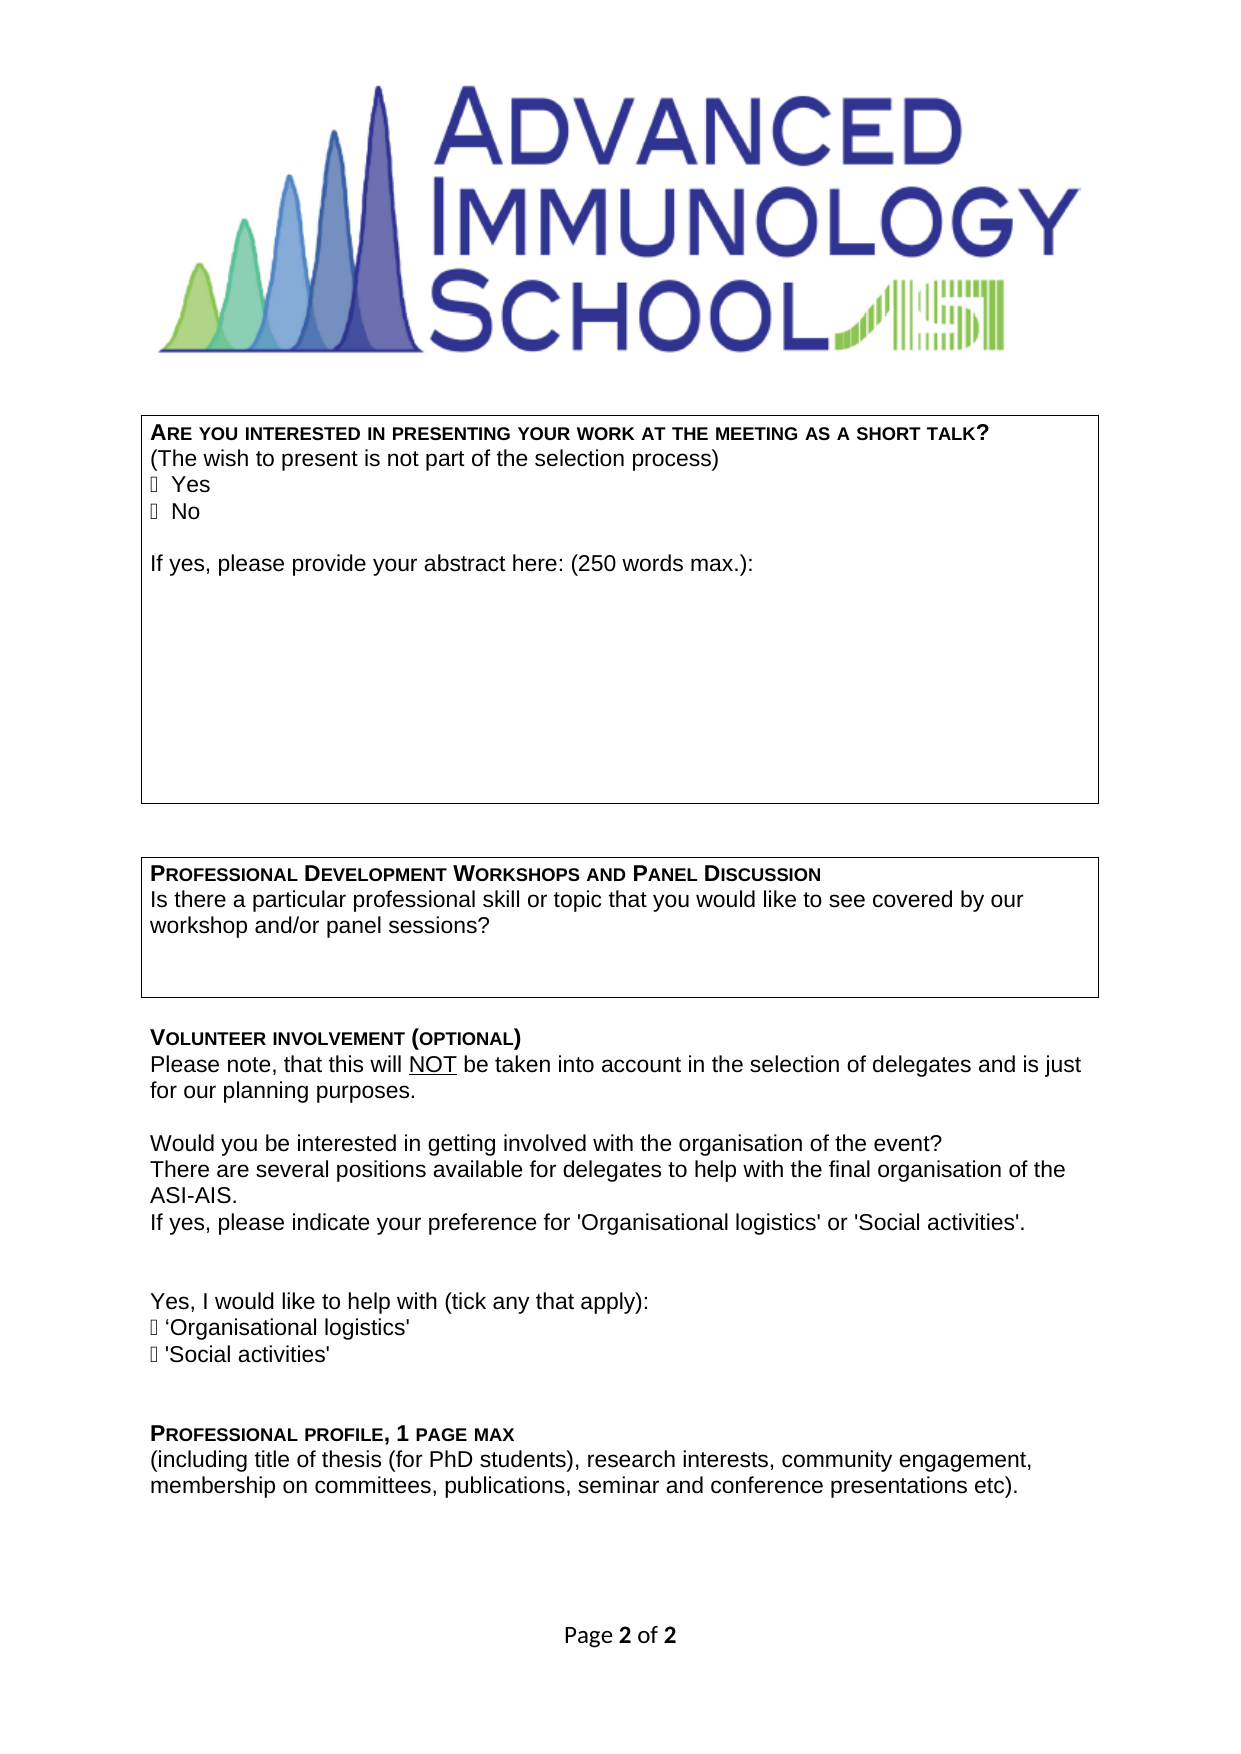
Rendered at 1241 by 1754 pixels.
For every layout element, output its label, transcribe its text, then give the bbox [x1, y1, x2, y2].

text Yes, I would like to help with (tick any that apply): [150, 1288, 1090, 1314]
text There are several positions available for delegates to help with the final organisation of the ASI-AIS. [150, 1156, 1090, 1209]
text 'Social activities' [150, 1341, 1090, 1367]
text Professional Development Workshops and Panel Discussion [142, 858, 1098, 886]
text Is there a particular professional skill or topic that you would like to see covered by our workshop and/or panel sessions? [150, 886, 1090, 939]
text Are you interested in presenting your work at the meeting as a short talk? [142, 416, 1098, 445]
text Yes [150, 471, 1090, 498]
text Would you be interested in getting involved with the organisation of the event? [150, 1130, 1090, 1156]
text (including title of thesis (for PhD students), research interests, community engagement, membership on committees, publications, seminar and conference presentations etc). [150, 1446, 1090, 1499]
text No [150, 498, 1090, 524]
picture [150, 73, 1090, 363]
text ‘Organisational logistics' [150, 1314, 1090, 1341]
text Please note, that this will NOT be taken into account in the selection of delegates and is just for our planning purposes. [150, 1051, 1090, 1103]
text If yes, please provide your abstract here: (250 words max.): [150, 550, 1090, 577]
text (The wish to present is not part of the selection process) [150, 445, 1090, 471]
text If yes, please indicate your preference for 'Organisational logistics' or 'Social activities'. [150, 1209, 1090, 1235]
text Professional profile, 1 page max [150, 1420, 1090, 1446]
text Volunteer involvement (optional) [150, 1024, 1090, 1051]
